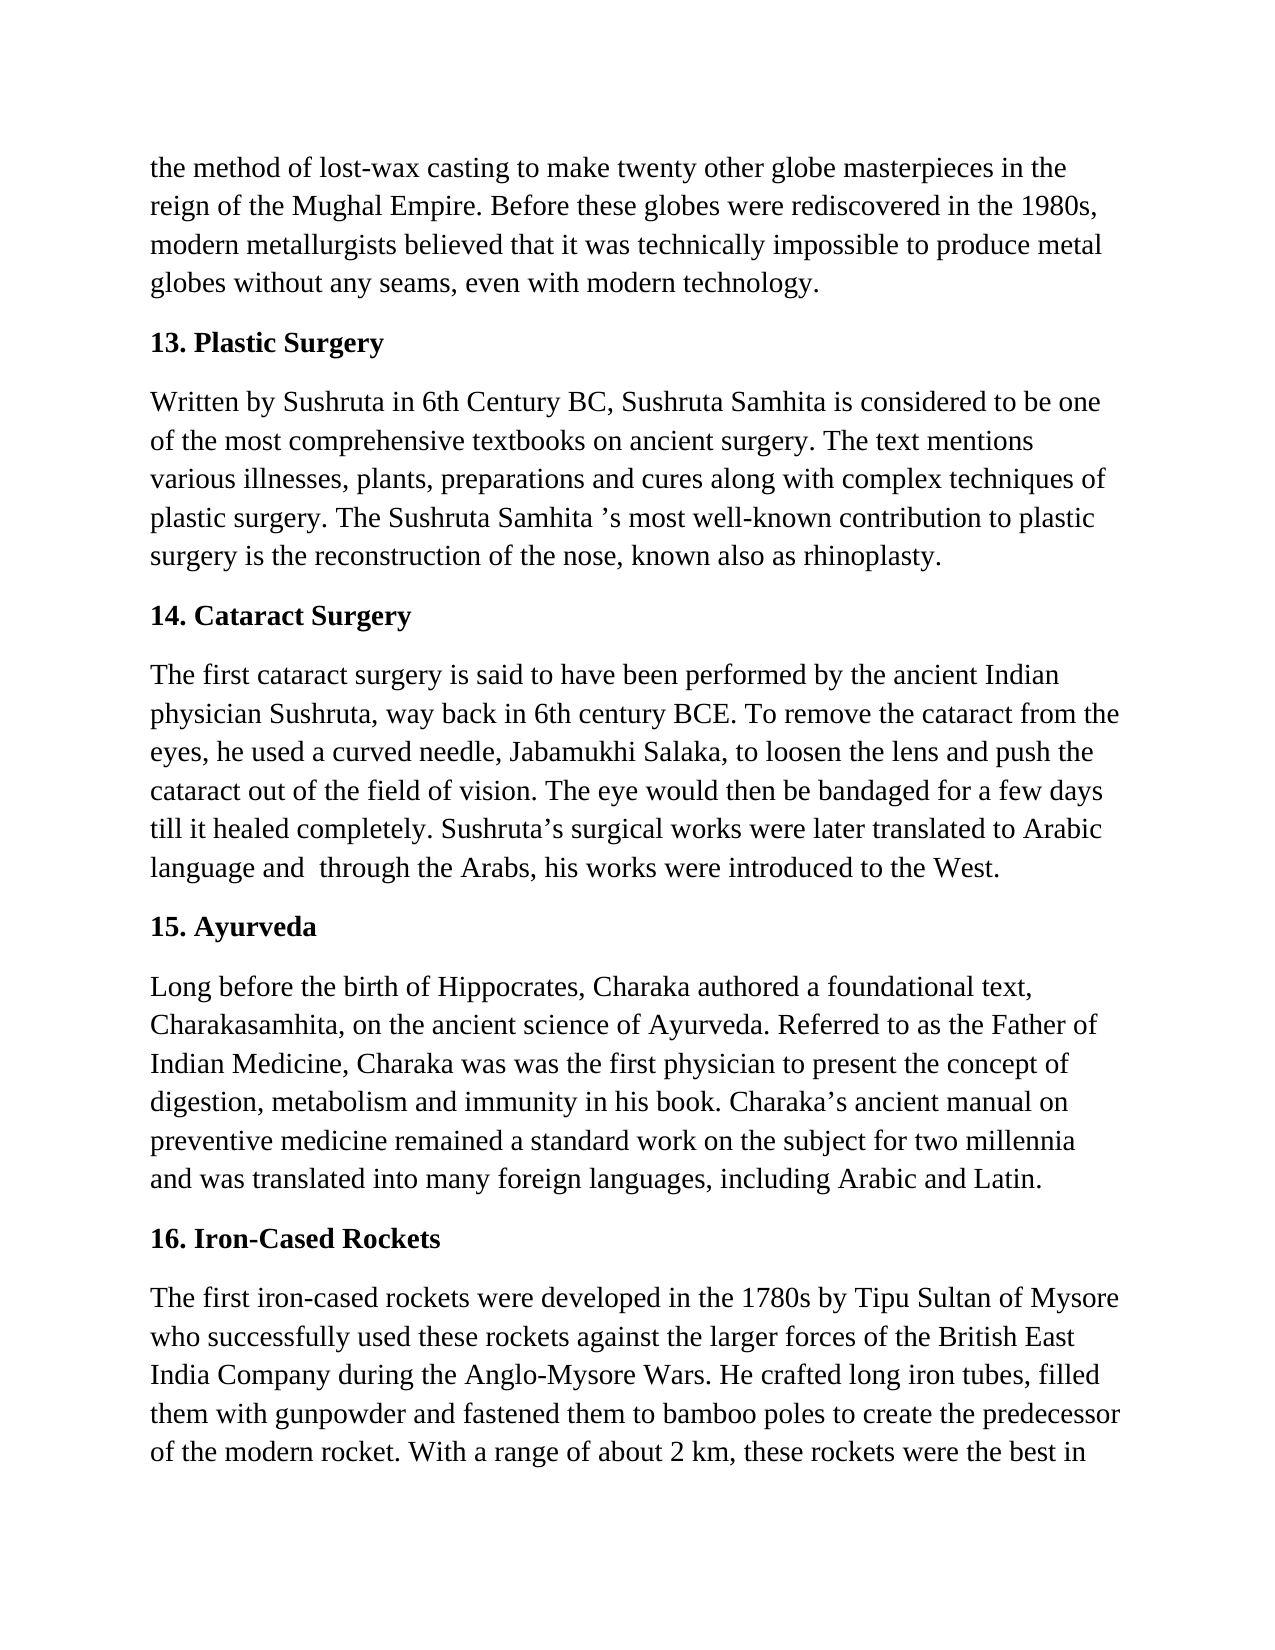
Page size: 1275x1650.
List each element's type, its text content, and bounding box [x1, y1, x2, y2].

text The first cataract surgery is said to have been performed by the ancient Indian physician Sushruta, way back in 6th century BCE. To remove the cataract from the eyes, he used a curved needle, Jabamukhi Salaka, to loosen the lens and push the cataract out of the field of vision. The eye would then be bandaged for a few days till it healed completely. Sushruta’s surgical works were later translated to Arabic language and through the Arabs, his works were introduced to the West. [150, 657, 1125, 883]
text 16. Iron-Cased Rockets [150, 1221, 1125, 1254]
text 13. Plastic Surgery [150, 325, 1125, 358]
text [150, 150, 1125, 299]
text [150, 1280, 1125, 1468]
text 15. Ayurveda [150, 909, 1125, 943]
text 14. Cataract Surgery [150, 598, 1125, 631]
text Long before the birth of Hippocrates, Charaka authored a foundational text, Charakasamhita, on the ancient science of Ayurveda. Referred to as the Father of Indian Medicine, Charaka was was the first physician to present the concept of digestion, metabolism and immunity in his book. Charaka’s ancient manual on preventive medicine remained a standard work on the subject for two millennia and was translated into many foreign languages, including Arabic and Latin. [150, 969, 1125, 1195]
text Written by Sushruta in 6th Century BC, Sushruta Samhita is considered to be one of the most comprehensive textbooks on ancient surgery. The text mentions various illnesses, plants, preparations and cures along with complex techniques of plastic surgery. The Sushruta Samhita ’s most well-known contribution to plastic surgery is the reconstruction of the nose, known also as rhinoplasty. [150, 384, 1125, 572]
